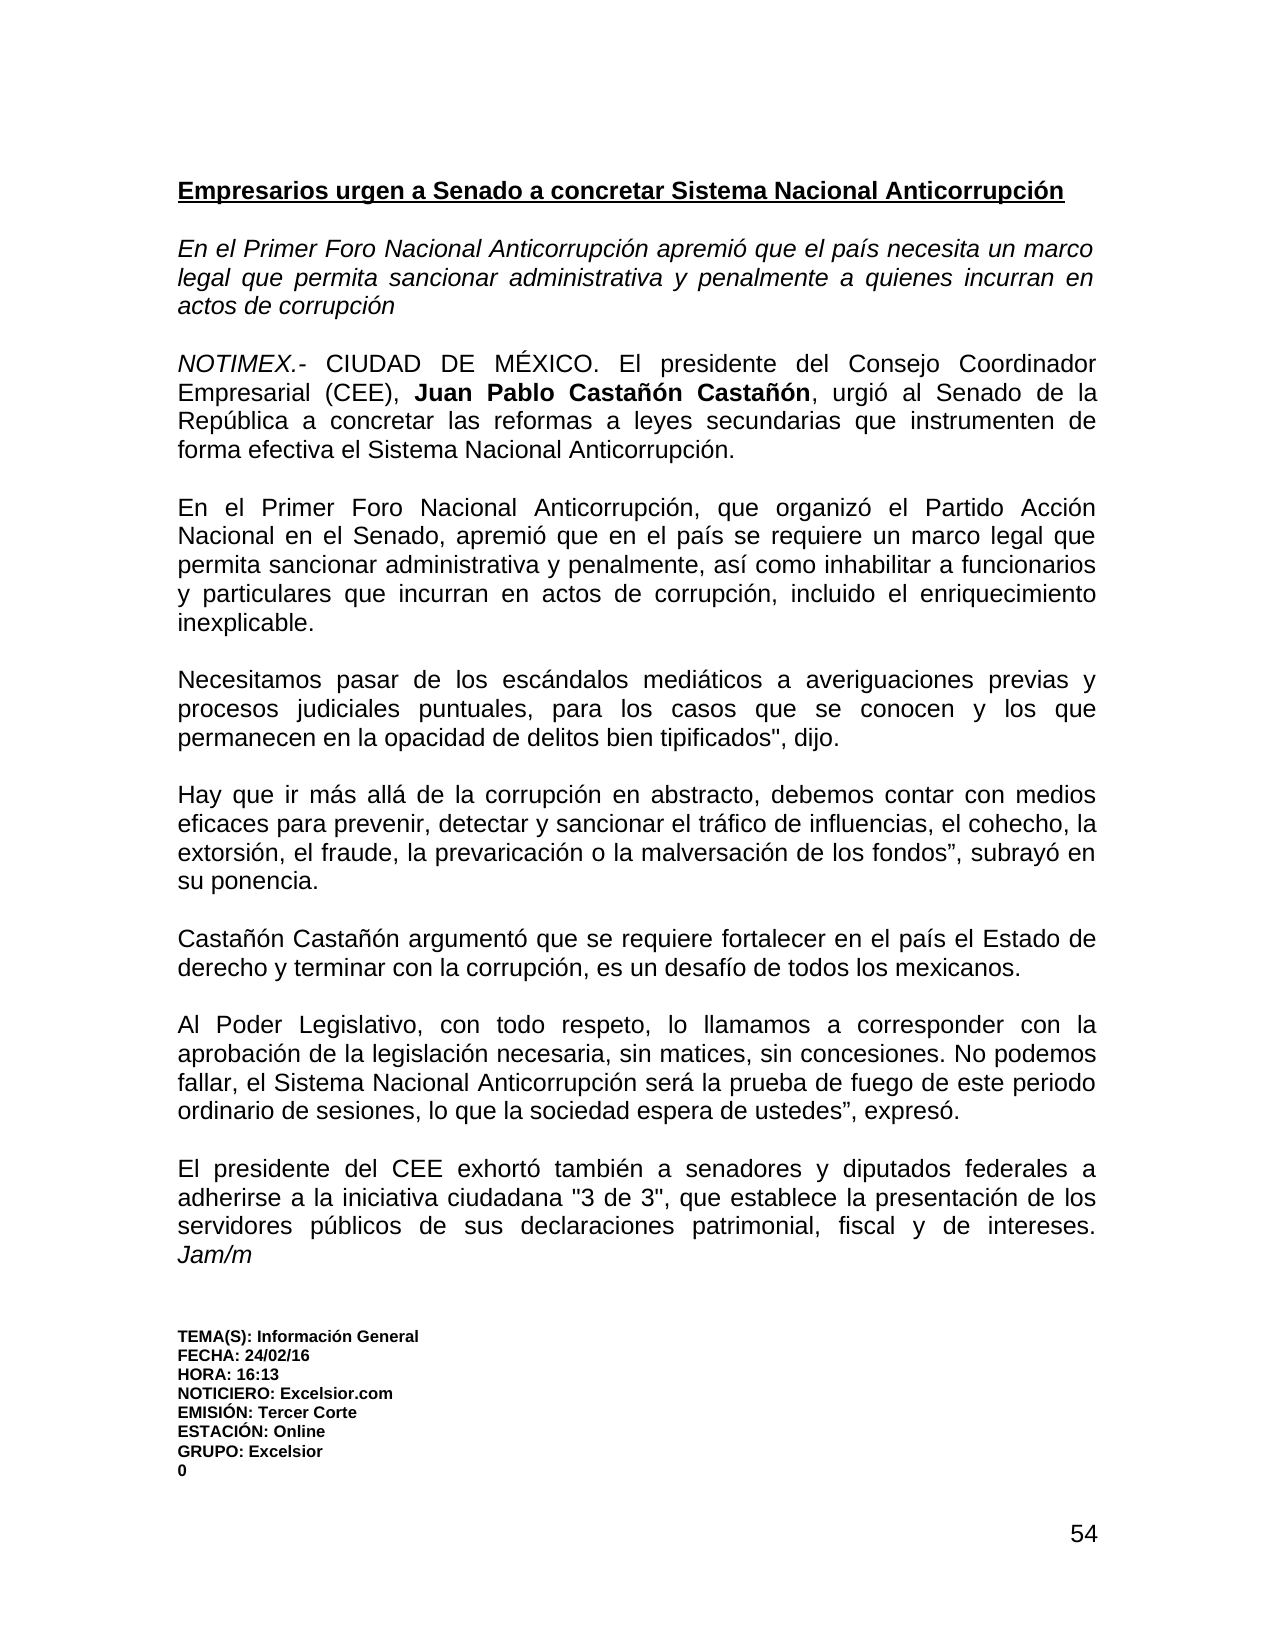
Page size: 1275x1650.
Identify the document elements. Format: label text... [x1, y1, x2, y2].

text ESTACIÓN: Online [177, 1422, 1098, 1441]
text NOTIMEX.- CIUDAD DE MÉXICO. El presidente del Consejo Coordinador Empresarial (CEE), Juan Pablo Castañón Castañón, urgió al Senado de la República a concretar las reformas a leyes secundarias que instrumenten de forma efectiva el Sistema Nacional Anticorrupción. [177, 349, 1098, 464]
text Empresarios urgen a Senado a concretar Sistema Nacional Anticorrupción [177, 176, 1098, 205]
text Necesitamos pasar de los escándalos mediáticos a averiguaciones previas y procesos judiciales puntuales, para los casos que se conocen y los que permanecen en la opacidad de delitos bien tipificados", dijo. [177, 665, 1098, 751]
text EMISIÓN: Tercer Corte [177, 1403, 1098, 1422]
text Hay que ir más allá de la corrupción en abstracto, debemos contar con medios eficaces para prevenir, detectar y sancionar el tráfico de influencias, el cohecho, la extorsión, el fraude, la prevaricación o la malversación de los fondos”, subrayó en su ponencia. [177, 780, 1098, 895]
text 0 [177, 1461, 1098, 1480]
text En el Primer Foro Nacional Anticorrupción apremió que el país necesita un marco legal que permita sancionar administrativa y penalmente a quienes incurran en actos de corrupción [177, 234, 1098, 320]
text HORA: 16:13 [177, 1365, 1098, 1384]
text El presidente del CEE exhortó también a senadores y diputados federales a adherirse a la iniciativa ciudadana "3 de 3", que establece la presentación de los servidores públicos de sus declaraciones patrimonial, fiscal y de intereses. Jam/m [177, 1154, 1098, 1269]
text Al Poder Legislativo, con todo respeto, lo llamamos a corresponder con la aprobación de la legislación necesaria, sin matices, sin concesiones. No podemos fallar, el Sistema Nacional Anticorrupción será la prueba de fuego de este periodo ordinario de sesiones, lo que la sociedad espera de ustedes”, expresó. [177, 1010, 1098, 1125]
text GRUPO: Excelsior [177, 1441, 1098, 1461]
text NOTICIERO: Excelsior.com [177, 1384, 1098, 1403]
text TEMA(S): Información General [177, 1326, 1098, 1346]
text En el Primer Foro Nacional Anticorrupción, que organizó el Partido Acción Nacional en el Senado, apremió que en el país se requiere un marco legal que permita sancionar administrativa y penalmente, así como inhabilitar a funcionarios y particulares que incurran en actos de corrupción, incluido el enriquecimiento inexplicable. [177, 493, 1098, 636]
text FECHA: 24/02/16 [177, 1346, 1098, 1365]
text Castañón Castañón argumentó que se requiere fortalecer en el país el Estado de derecho y terminar con la corrupción, es un desafío de todos los mexicanos. [177, 924, 1098, 981]
